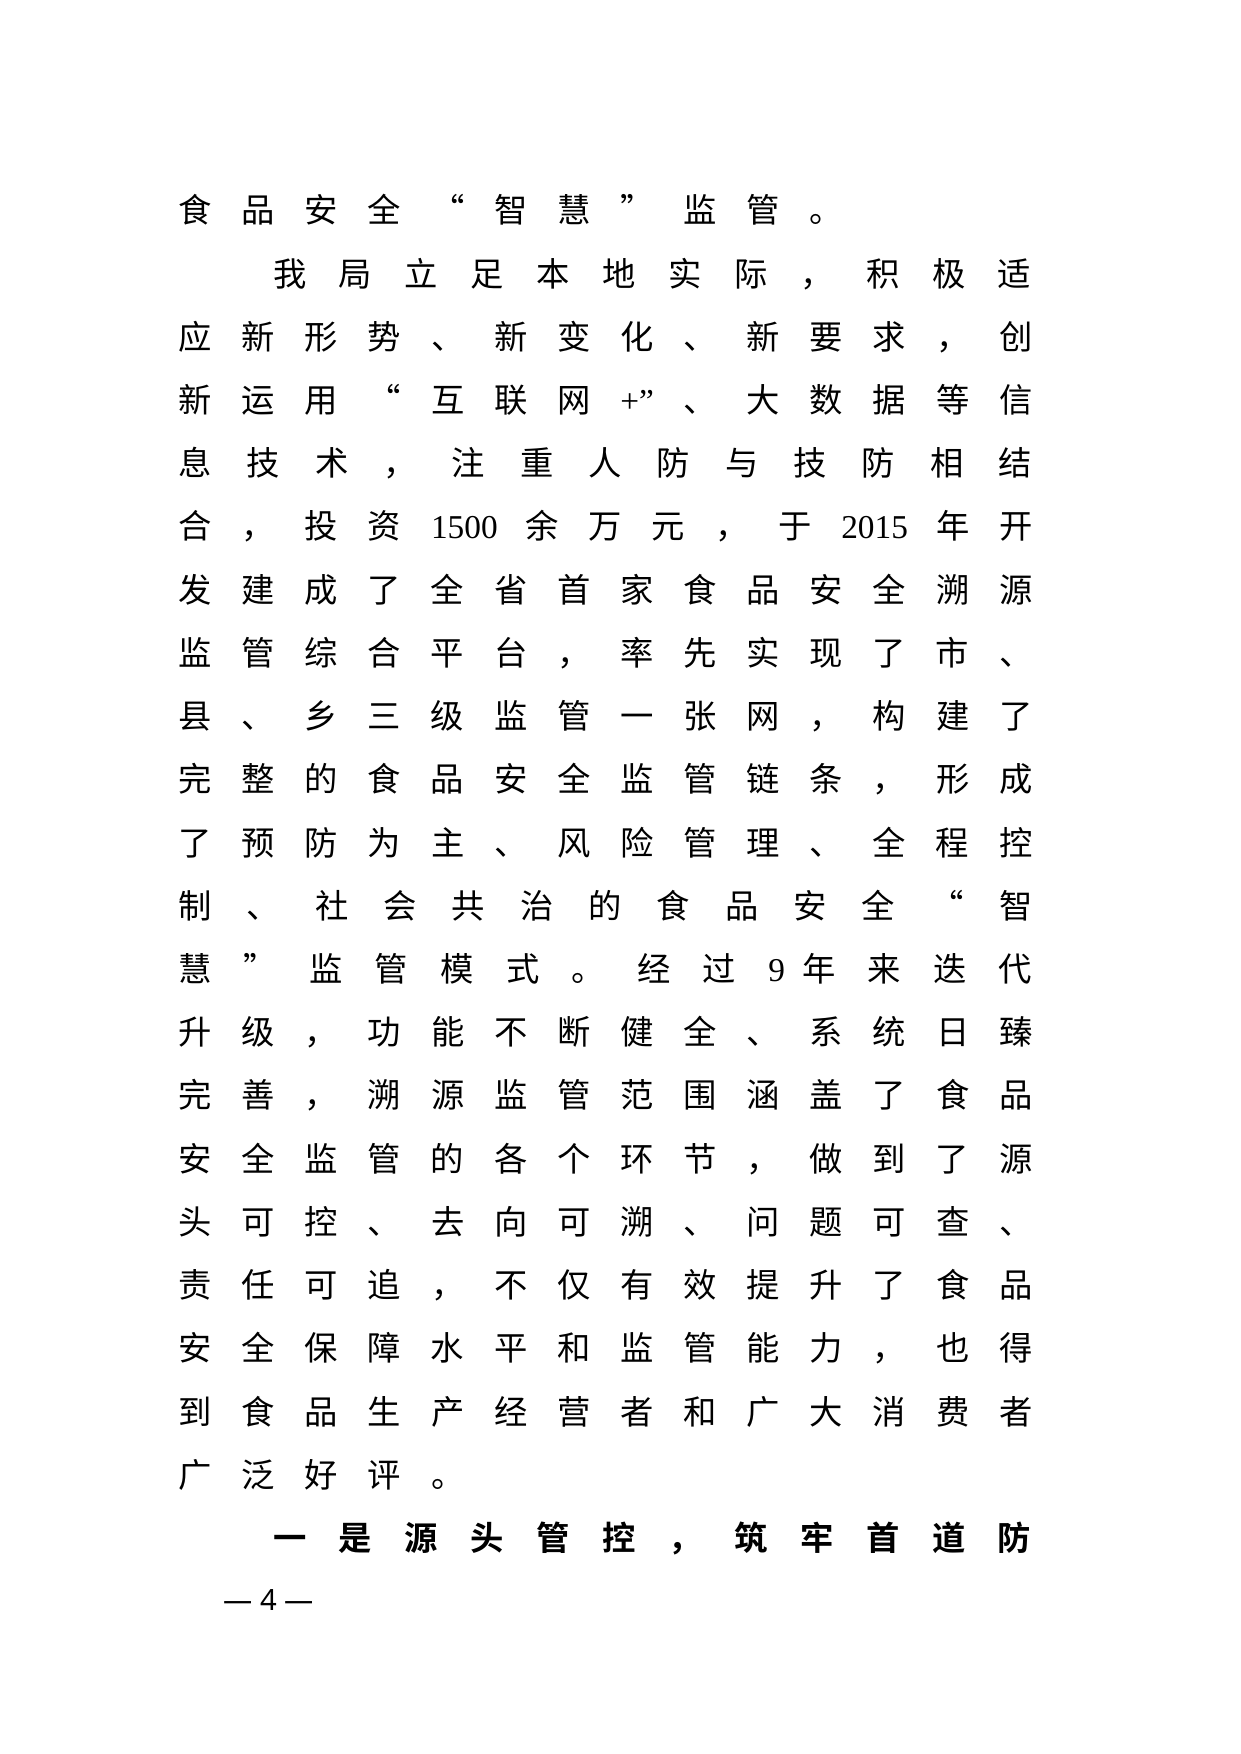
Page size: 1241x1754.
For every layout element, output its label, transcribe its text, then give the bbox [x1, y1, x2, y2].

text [178, 1504, 1062, 1568]
text 我局立足本地实际，积极适应新形势、新变化、新要求，创新运用“互联网+”、大数据等信息技术，注重人防与技防相结合，投资1500余万元，于2015年开发建成了全省首家食品安全溯源监管综合平台，率先实现了市、县、乡三级监管一张网，构建了完整的食品安全监管链条，形成了预防为主、风险管理、全程控制、社会共治的食品安全“智慧”监管模式。经过9年来迭代升级，功能不断健全、系统日臻完善，溯源监管范围涵盖了食品安全监管的各个环节，做到了源头可控、去向可溯、问题可查、责任可追，不仅有效提升了食品安全保障水平和监管能力，也得到食品生产经营者和广大消费者广泛好评。 [178, 240, 1062, 1504]
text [178, 177, 1062, 240]
